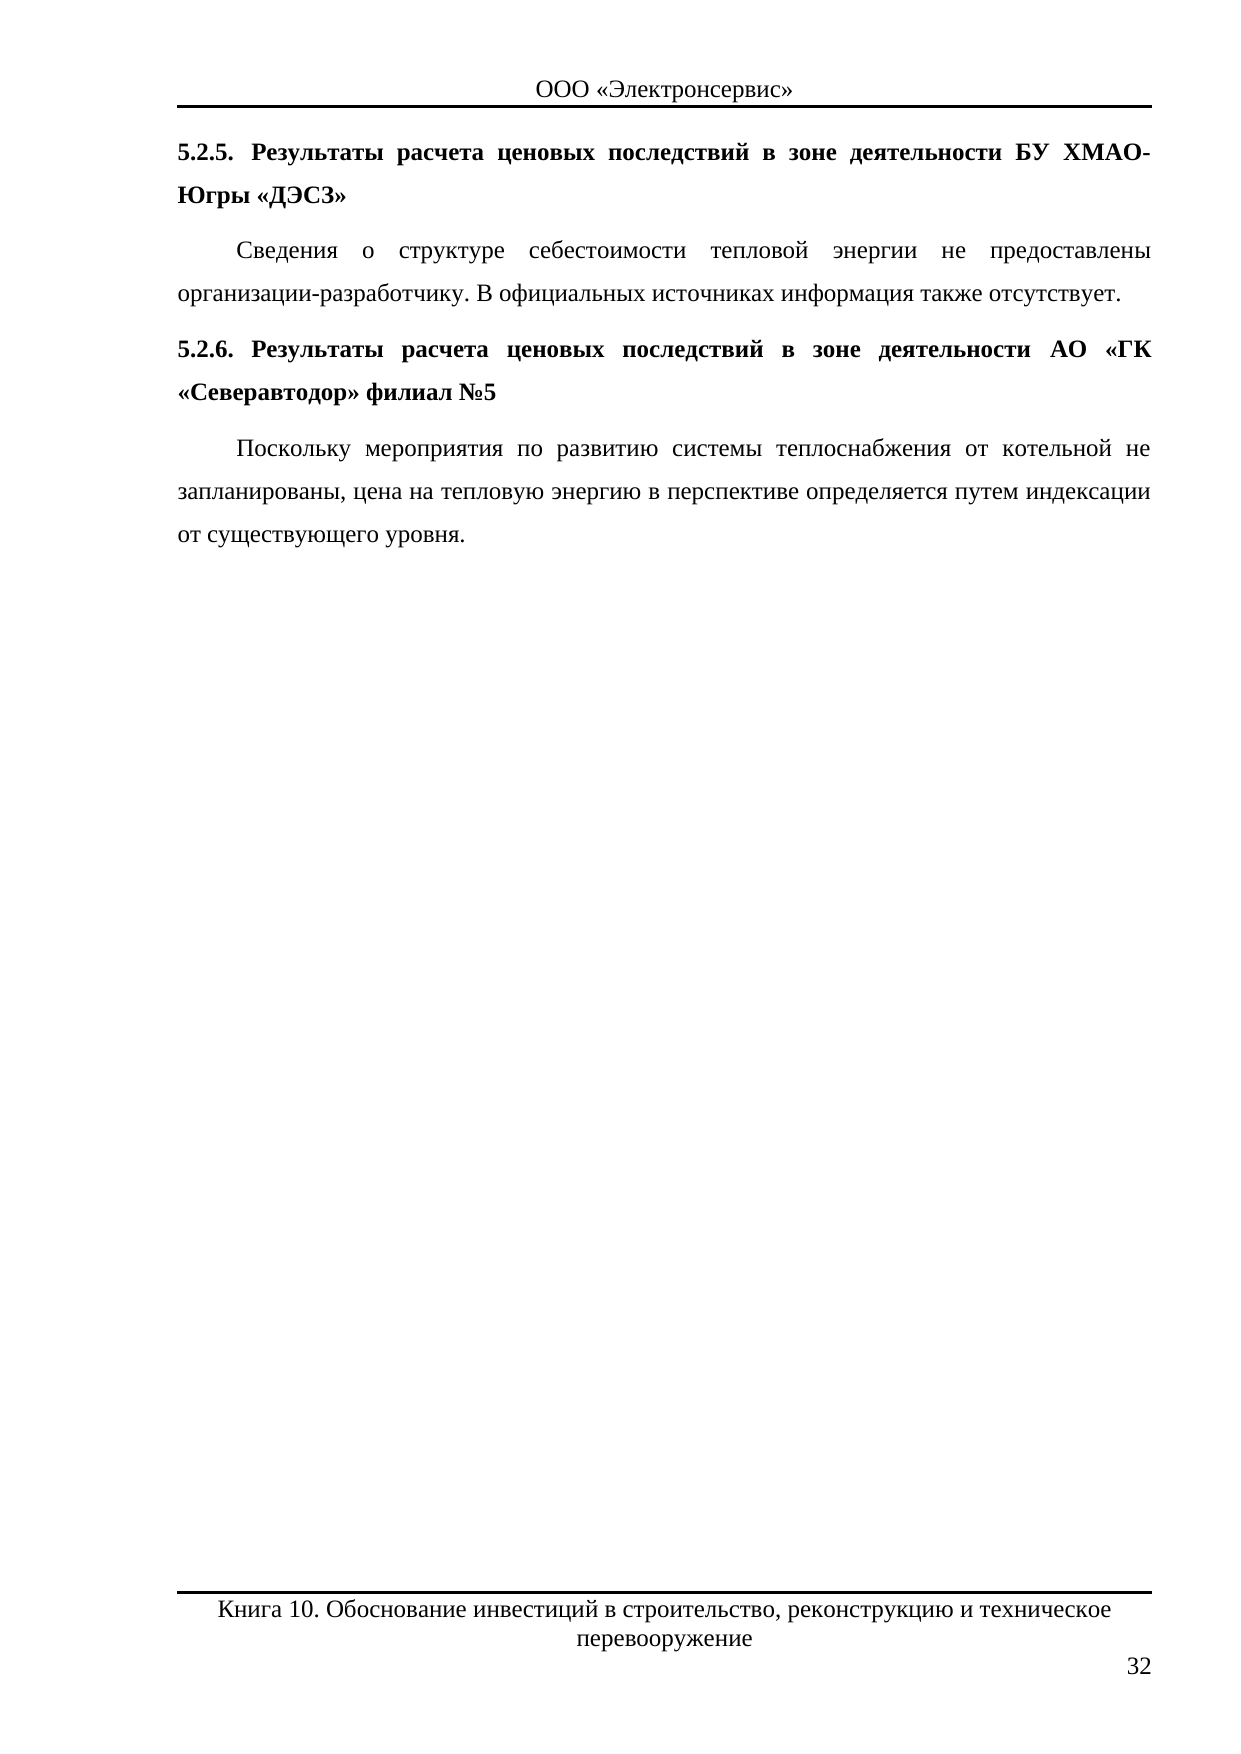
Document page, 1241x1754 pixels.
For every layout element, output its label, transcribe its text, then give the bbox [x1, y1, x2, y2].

list Сведения о структуре себестоимости тепловой энергии не предоставлены организации-разработчику. В официальных источниках информация также отсутствует. [177, 235, 1152, 307]
list Результаты расчета ценовых последствий в зоне деятельности АО «ГК «Северавтодор» филиал №5 [177, 334, 1152, 406]
list Поскольку мероприятия по развитию системы теплоснабжения от котельной не запланированы, цена на тепловую энергию в перспективе определяется путем индексации от существующего уровня. [177, 433, 1152, 548]
list Результаты расчета ценовых последствий в зоне деятельности БУ ХМАО-Югры «ДЭСЗ» [177, 137, 1152, 208]
